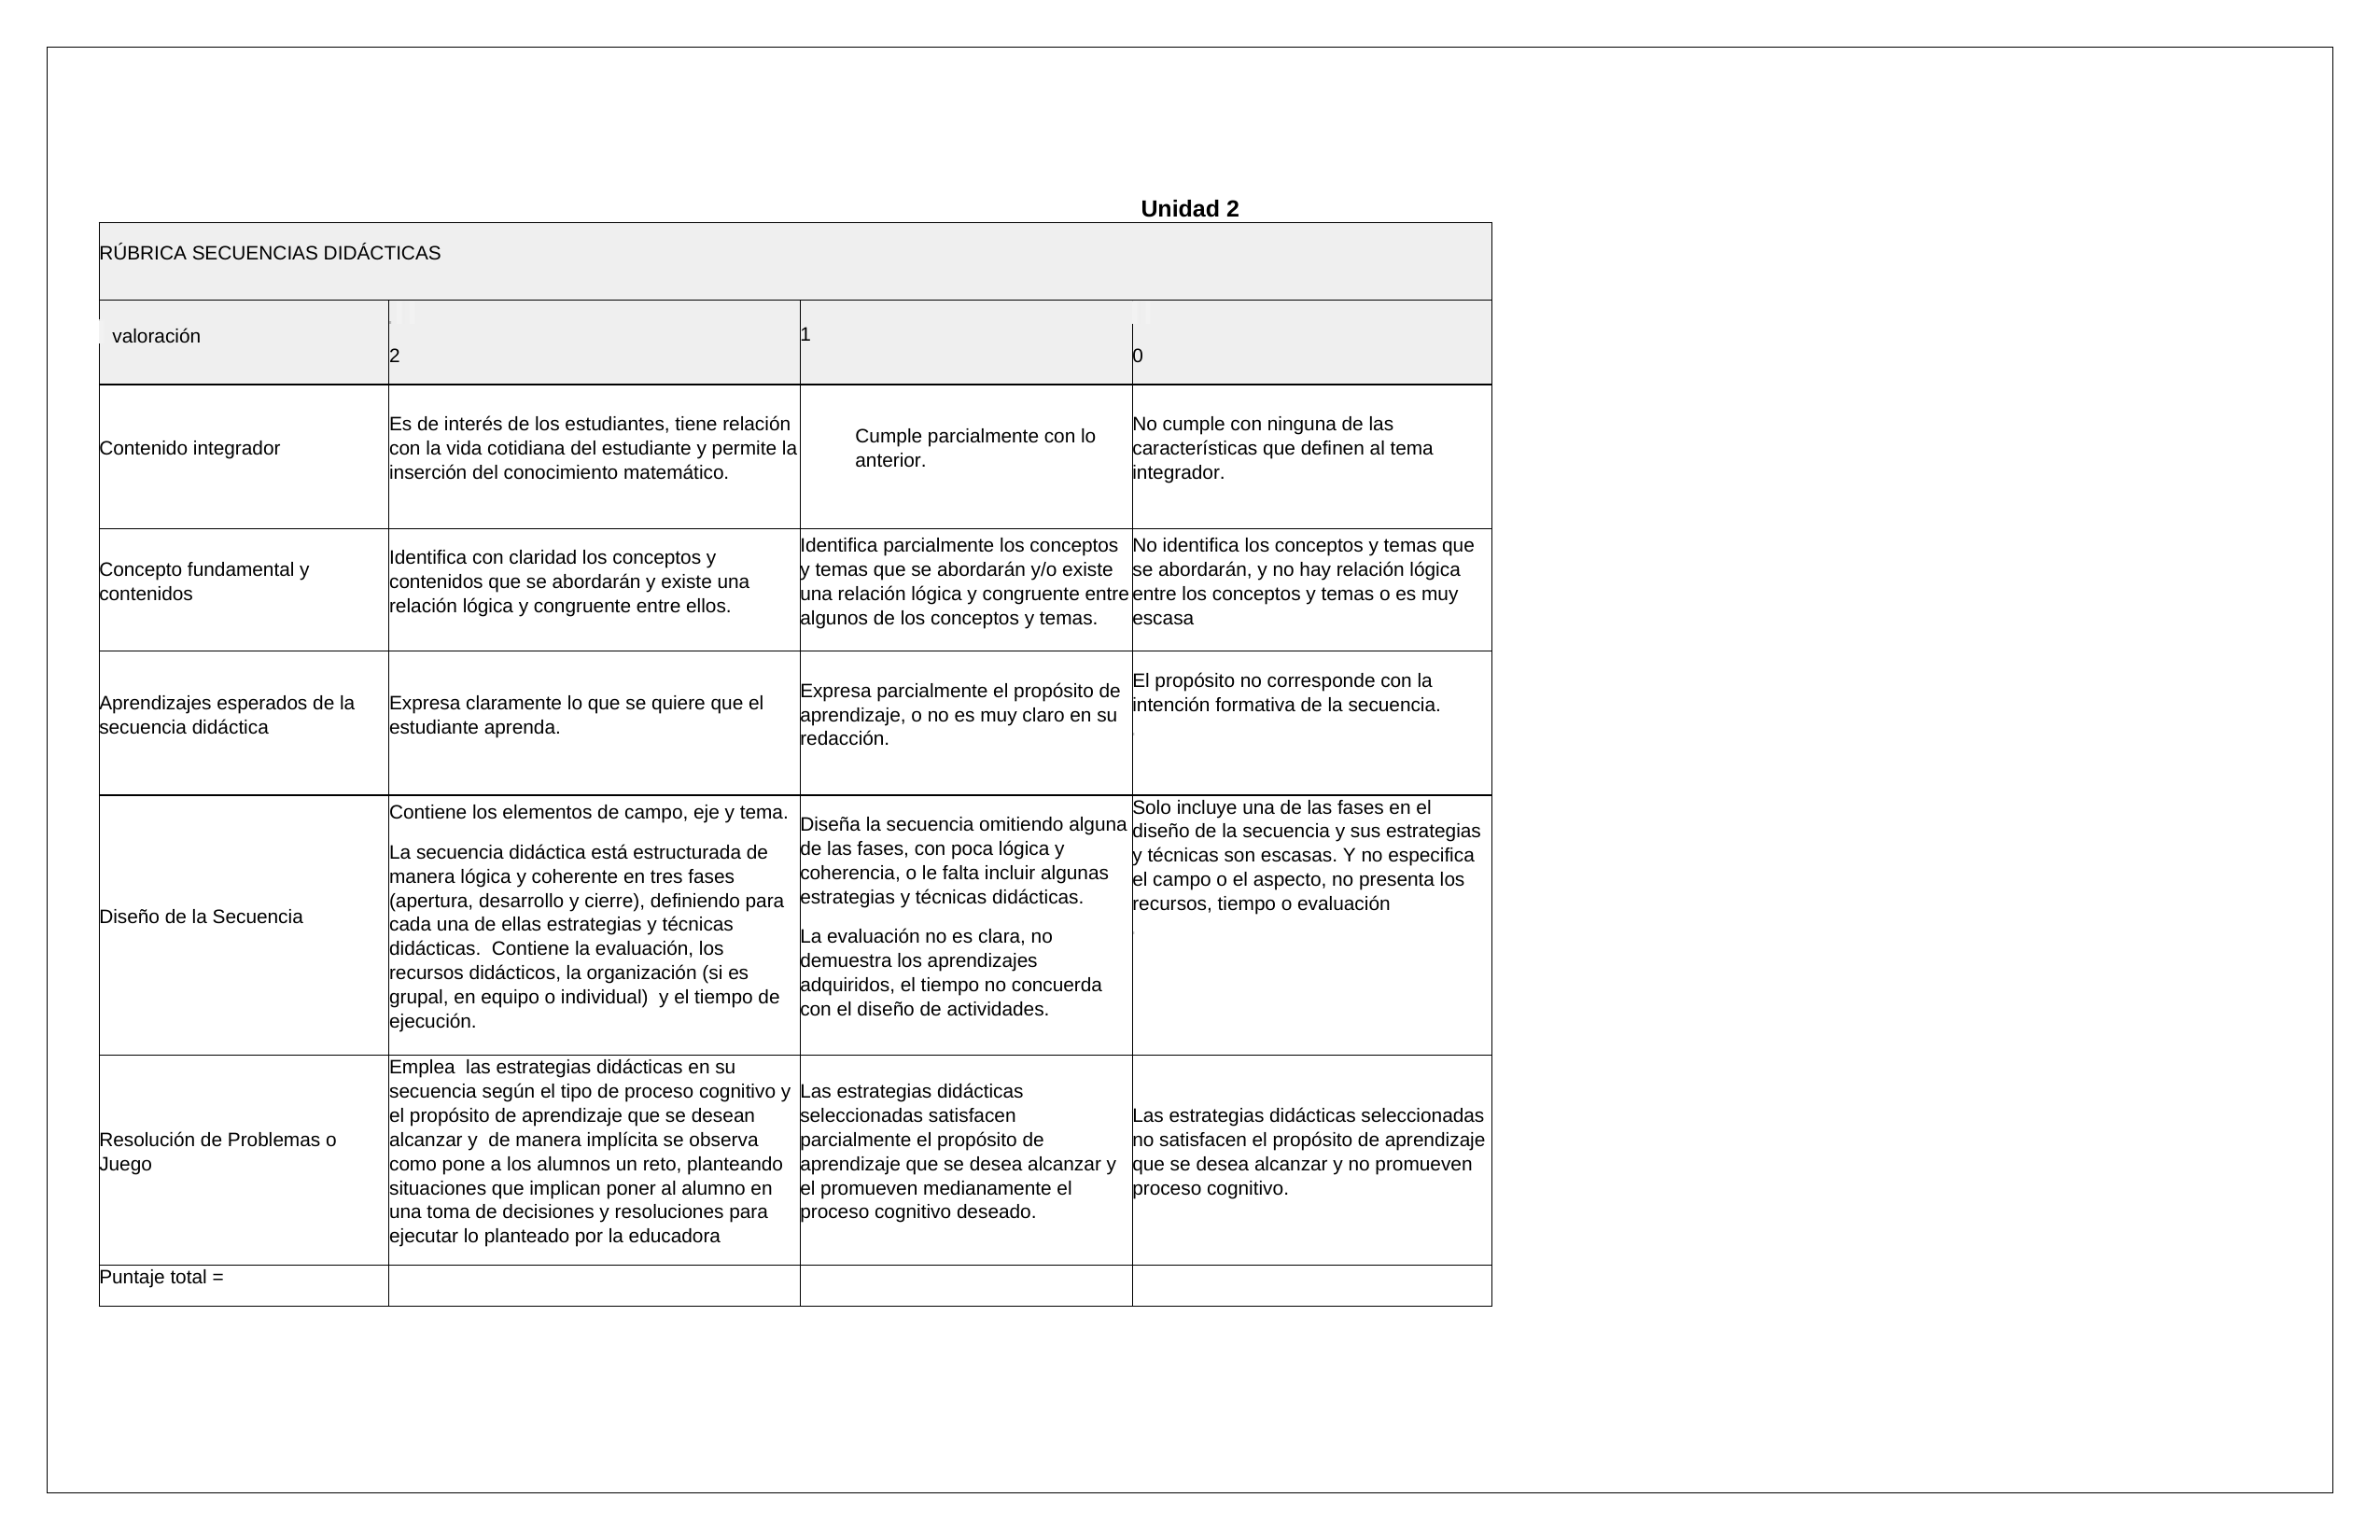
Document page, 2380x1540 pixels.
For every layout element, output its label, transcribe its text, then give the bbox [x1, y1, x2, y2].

table_cell 1 [801, 301, 1132, 384]
table_cell [801, 1266, 1132, 1305]
table_cell [389, 1266, 800, 1305]
table_cell Es de interés de los estudiantes, tiene relación con la vida cotidiana del estudiante y permite la inserción del conocimiento matemático. [389, 385, 800, 528]
table_cell 0 [1133, 301, 1491, 384]
table_header RÚBRICA SECUENCIAS DIDÁCTICAS [100, 223, 1491, 300]
table_cell No identifica los conceptos y temas que se abordarán, y no hay relación lógica entre los conceptos y temas o es muy escasa [1133, 529, 1491, 651]
table_cell Puntaje total = [100, 1266, 388, 1305]
table_cell 2 [389, 301, 800, 384]
table_cell Diseña la secuencia omitiendo alguna de las fases, con poca lógica y coherencia, o le falta incluir algunas estrategias y técnicas didácticas. La evaluación no es clara, no demuestra los aprendizajes adquiridos, el tiempo no concuerda con el diseño de actividades. [801, 796, 1132, 1055]
picture [410, 301, 418, 324]
table_cell valoración [100, 301, 388, 384]
table_cell [1133, 1266, 1491, 1305]
table_cell Contenido integrador [100, 385, 388, 528]
table_cell Resolución de Problemas o Juego [100, 1056, 388, 1265]
picture [99, 319, 107, 343]
table_cell Emplea las estrategias didácticas en su secuencia según el tipo de proceso cognitivo y el propósito de aprendizaje que se desean alcanzar y de manera implícita se observa como pone a los alumnos un reto, planteando situaciones que implican poner al alumno en una toma de decisiones y resoluciones para ejecutar lo planteado por la educadora [389, 1056, 800, 1265]
table_cell Expresa claramente lo que se quiere que el estudiante aprenda. [389, 651, 800, 794]
table_cell Cumple parcialmente con lo anterior. [801, 385, 1132, 528]
picture [1145, 301, 1154, 324]
table_cell Identifica con claridad los conceptos y contenidos que se abordarán y existe una relación lógica y congruente entre ellos. [389, 529, 800, 651]
table_cell Expresa parcialmente el propósito de aprendizaje, o no es muy claro en su redacción. [801, 651, 1132, 794]
text Unidad 2 [110, 198, 2270, 222]
table_cell Contiene los elementos de campo, eje y tema. La secuencia didáctica está estructurada de manera lógica y coherente en tres fases (apertura, desarrollo y cierre), definiendo para cada una de ellas estrategias y técnicas didácticas. Contiene la evaluación, los recursos didácticos, la organización (si es grupal, en equipo o individual) y el tiempo de ejecución. [389, 796, 800, 1055]
table_cell Las estrategias didácticas seleccionadas satisfacen parcialmente el propósito de aprendizaje que se desea alcanzar y el promueven medianamente el proceso cognitivo deseado. [801, 1056, 1132, 1265]
table_cell Solo incluye una de las fases en el diseño de la secuencia y sus estrategias y técnicas son escasas. Y no especifica el campo o el aspecto, no presenta los recursos, tiempo o evaluación [1133, 796, 1491, 1055]
table_cell Concepto fundamental y contenidos [100, 529, 388, 651]
table_cell Aprendizajes esperados de la secuencia didáctica [100, 651, 388, 794]
table_cell Las estrategias didácticas seleccionadas no satisfacen el propósito de aprendizaje que se desea alcanzar y no promueven proceso cognitivo. [1133, 1056, 1491, 1265]
picture [1132, 301, 1141, 324]
table_cell Diseño de la Secuencia [100, 796, 388, 1055]
table_cell Identifica parcialmente los conceptos y temas que se abordarán y/o existe una relación lógica y congruente entre algunos de los conceptos y temas. [801, 529, 1132, 651]
table_cell No cumple con ninguna de las características que definen al tema integrador. [1133, 385, 1491, 528]
table_cell El propósito no corresponde con la intención formativa de la secuencia. [1133, 651, 1491, 794]
picture [397, 301, 405, 324]
